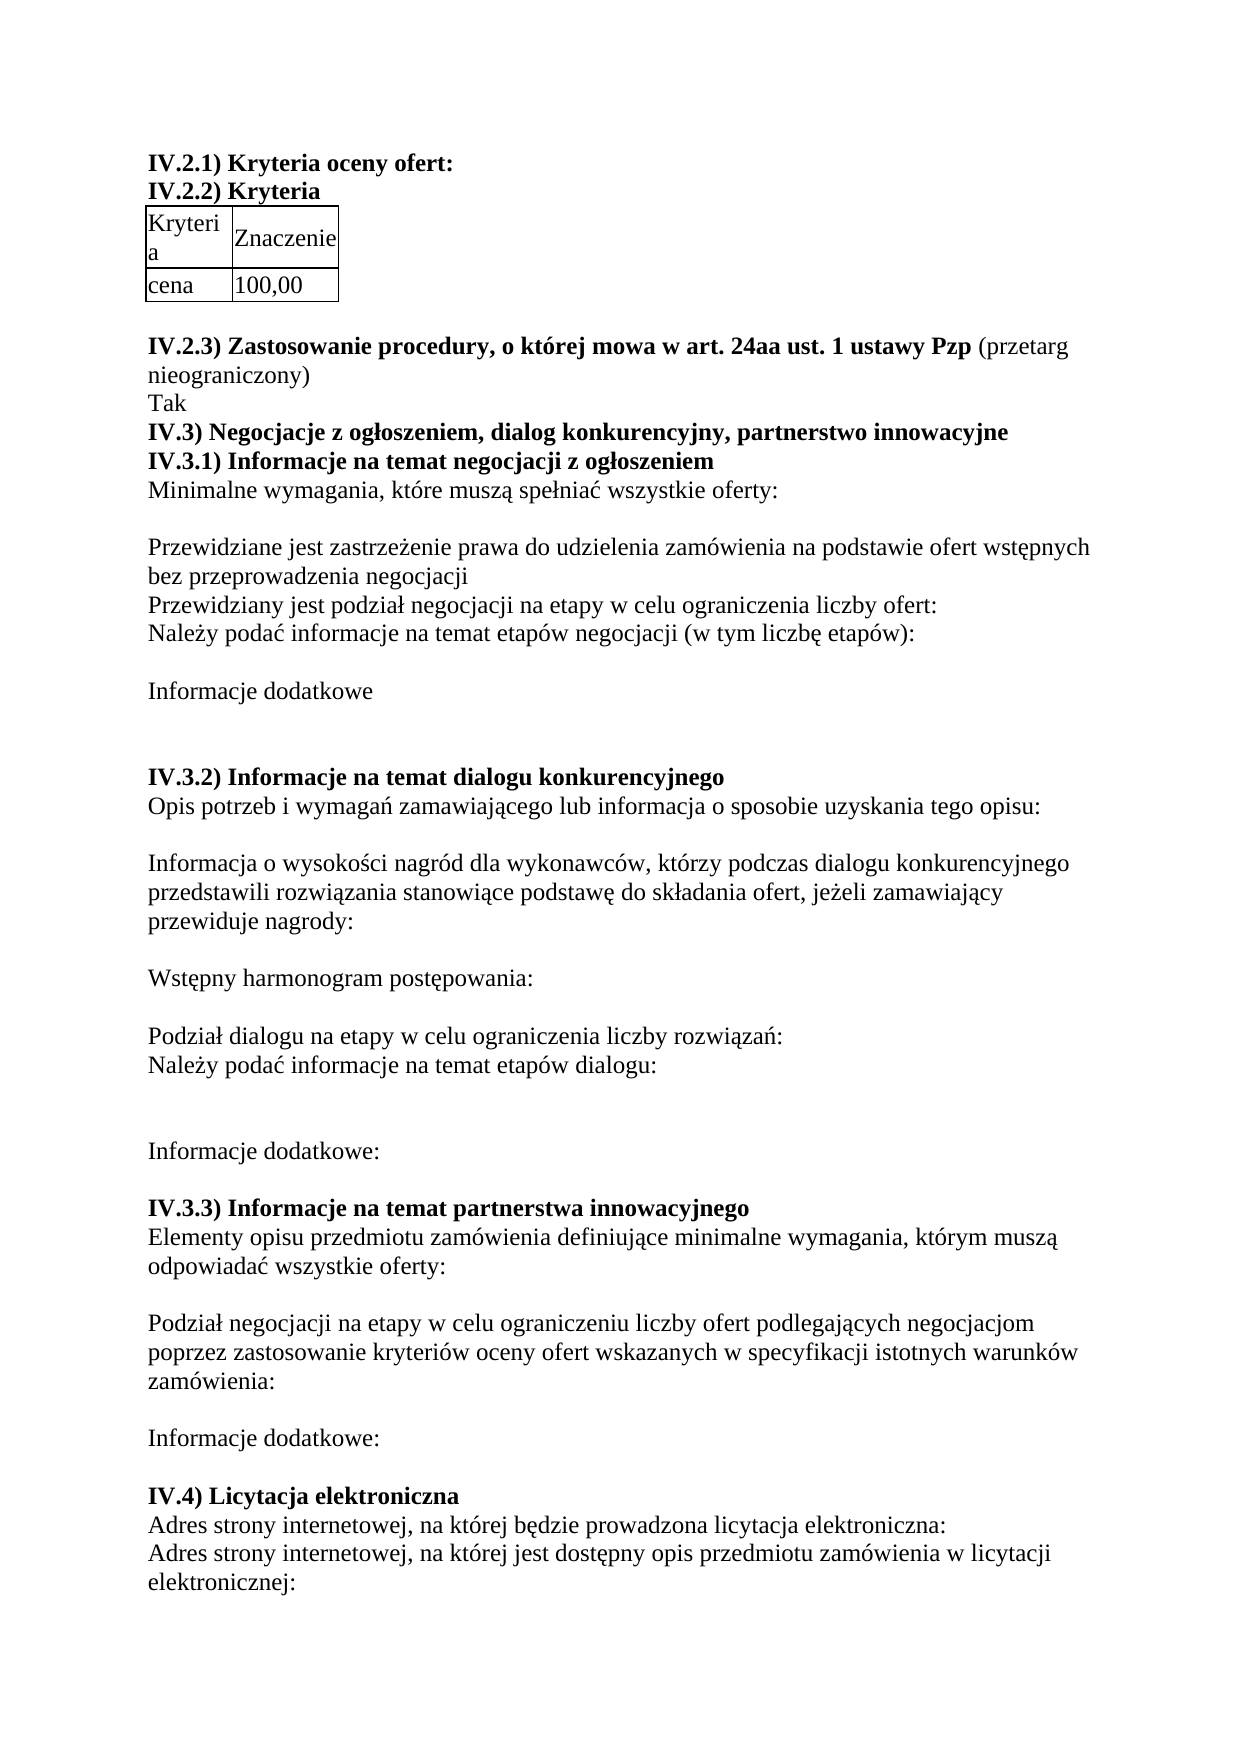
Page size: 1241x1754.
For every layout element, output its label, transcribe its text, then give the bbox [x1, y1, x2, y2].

table_cell cena [147, 269, 232, 301]
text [148, 148, 1093, 205]
table_header Kryteria [147, 207, 232, 267]
table_header Znaczenie [233, 207, 338, 267]
text Adres strony internetowej, na której jest dostępny opis przedmiotu zamówienia w licytacji elektronicznej: [148, 1538, 1093, 1596]
text IV.2.3) Zastosowanie procedury, o której mowa w art. 24aa ust. 1 ustawy Pzp (przetarg nieograniczony) Tak IV.3) Negocjacje z ogłoszeniem, dialog konkurencyjny, partnerstwo innowacyjne IV.3.1) Informacje na temat negocjacji z ogłoszeniem Minimalne wymagania, które muszą spełniać wszystkie oferty: Przewidziane jest zastrzeżenie prawa do udzielenia zamówienia na podstawie ofert wstępnych bez przeprowadzenia negocjacji Przewidziany jest podział negocjacji na etapy w celu ograniczenia liczby ofert: Należy podać informacje na temat etapów negocjacji (w tym liczbę etapów): Informacje dodatkowe IV.3.2) Informacje na temat dialogu konkurencyjnego Opis potrzeb i wymagań zamawiającego lub informacja o sposobie uzyskania tego opisu: Informacja o wysokości nagród dla wykonawców, którzy podczas dialogu konkurencyjnego przedstawili rozwiązania stanowiące podstawę do składania ofert, jeżeli zamawiający przewiduje nagrody: Wstępny harmonogram postępowania: Podział dialogu na etapy w celu ograniczenia liczby rozwiązań: Należy podać informacje na temat etapów dialogu: Informacje dodatkowe: IV.3.3) Informacje na temat partnerstwa innowacyjnego Elementy opisu przedmiotu zamówienia definiujące minimalne wymagania, którym muszą odpowiadać wszystkie oferty: Podział negocjacji na etapy w celu ograniczeniu liczby ofert podlegających negocjacjom poprzez zastosowanie kryteriów oceny ofert wskazanych w specyfikacji istotnych warunków zamówienia: Informacje dodatkowe: IV.4) Licytacja elektroniczna Adres strony internetowej, na której będzie prowadzona licytacja elektroniczna: [148, 302, 1093, 1538]
table_cell 100,00 [233, 269, 338, 301]
